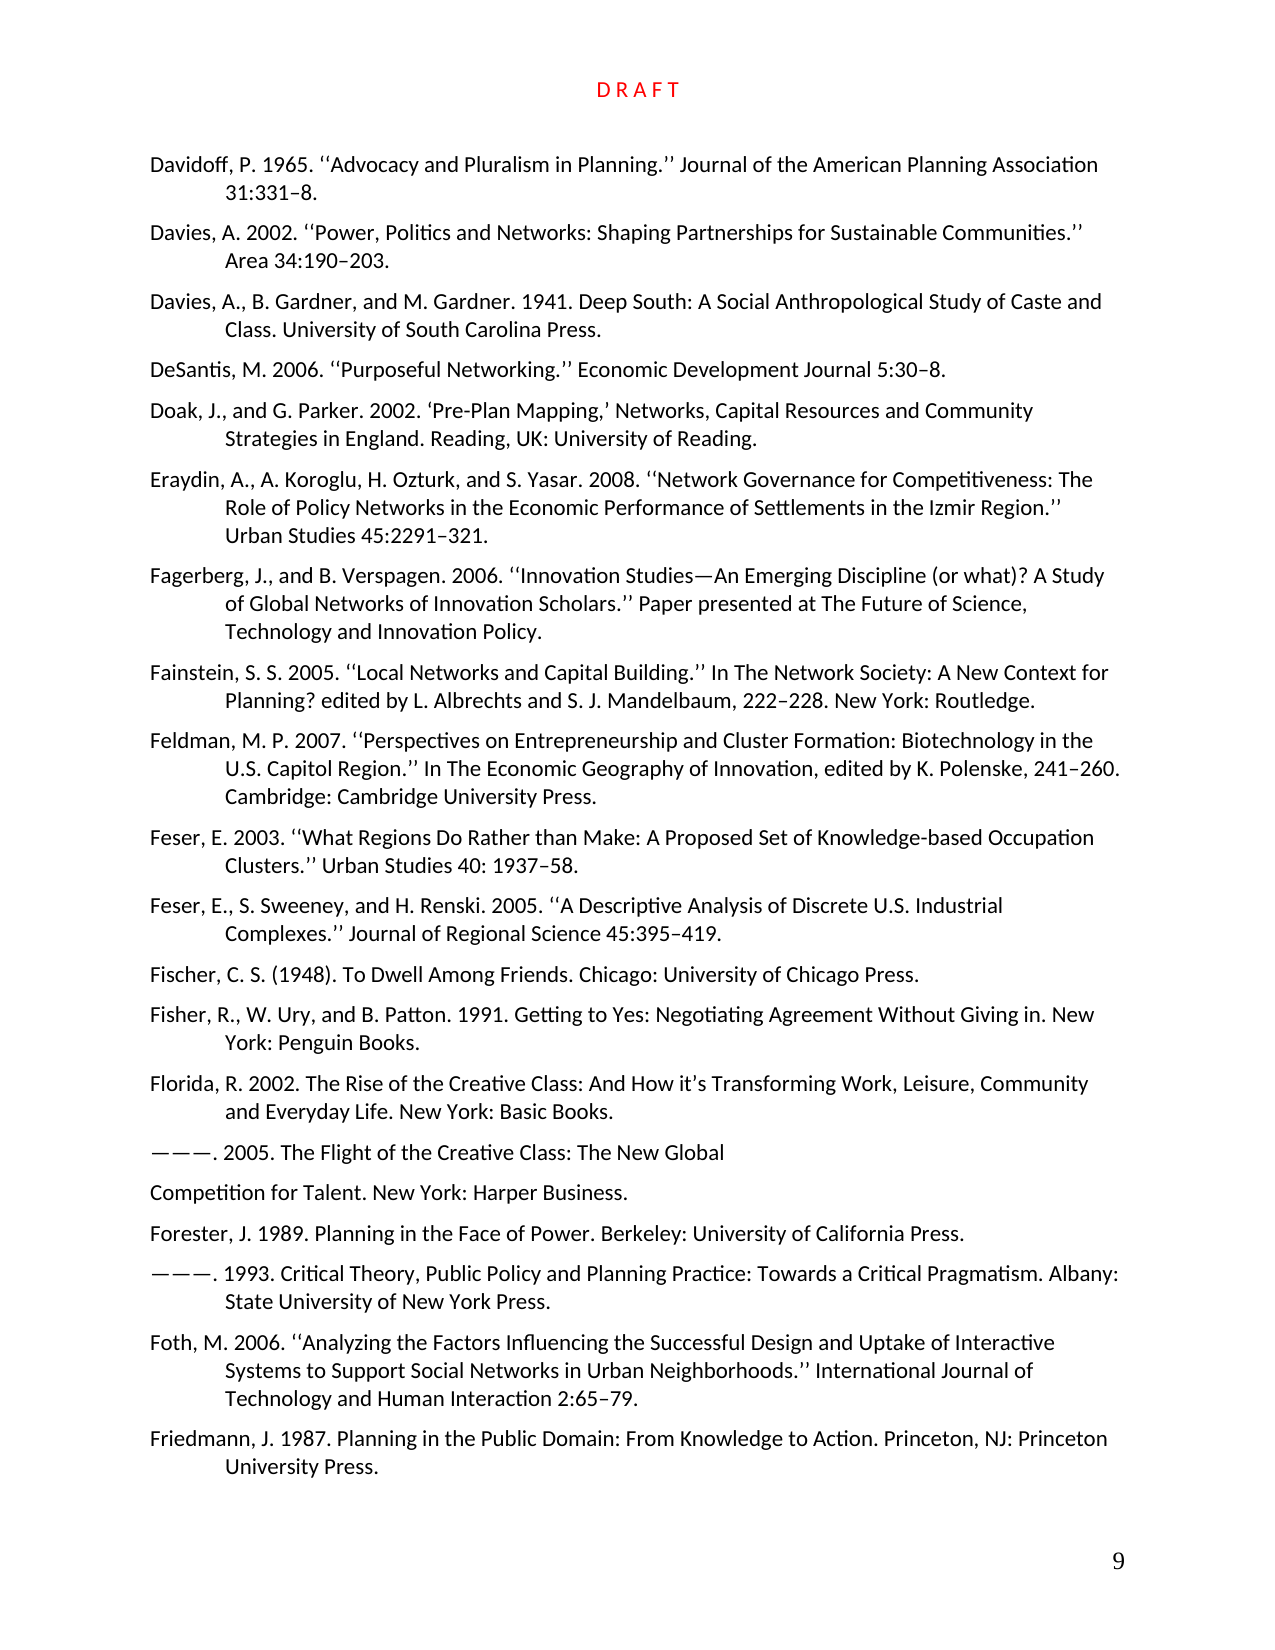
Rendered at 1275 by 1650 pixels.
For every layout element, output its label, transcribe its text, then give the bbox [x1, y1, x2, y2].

text Feldman, M. P. 2007. ‘‘Perspectives on Entrepreneurship and Cluster Formation: Biotechnology in the U.S. Capitol Region.’’ In The Economic Geography of Innovation, edited by K. Polenske, 241–260. Cambridge: Cambridge University Press. [150, 726, 1125, 810]
text Doak, J., and G. Parker. 2002. ‘Pre-Plan Mapping,’ Networks, Capital Resources and Community Strategies in England. Reading, UK: University of Reading. [150, 396, 1125, 452]
text DeSantis, M. 2006. ‘‘Purposeful Networking.’’ Economic Development Journal 5:30–8. [150, 356, 1125, 384]
text Fainstein, S. S. 2005. ‘‘Local Networks and Capital Building.’’ In The Network Society: A New Context for Planning? edited by L. Albrechts and S. J. Mandelbaum, 222–228. New York: Routledge. [150, 658, 1125, 714]
text Feser, E., S. Sweeney, and H. Renski. 2005. ‘‘A Descriptive Analysis of Discrete U.S. Industrial Complexes.’’ Journal of Regional Science 45:395–419. [150, 891, 1125, 947]
text Fisher, R., W. Ury, and B. Patton. 1991. Getting to Yes: Negotiating Agreement Without Giving in. New York: Penguin Books. [150, 1001, 1125, 1057]
text Davies, A. 2002. ‘‘Power, Politics and Networks: Shaping Partnerships for Sustainable Communities.’’ Area 34:190–203. [150, 218, 1125, 274]
text Fischer, C. S. (1948). To Dwell Among Friends. Chicago: University of Chicago Press. [150, 960, 1125, 988]
text Eraydin, A., A. Koroglu, H. Ozturk, and S. Yasar. 2008. ‘‘Network Governance for Competitiveness: The Role of Policy Networks in the Economic Performance of Settlements in the Izmir Region.’’ Urban Studies 45:2291–321. [150, 465, 1125, 549]
text Davies, A., B. Gardner, and M. Gardner. 1941. Deep South: A Social Anthropological Study of Caste and Class. University of South Carolina Press. [150, 287, 1125, 343]
text ———. 2005. The Flight of the Creative Class: The New Global [150, 1138, 1125, 1166]
text Florida, R. 2002. The Rise of the Creative Class: And How it’s Transforming Work, Leisure, Community and Everyday Life. New York: Basic Books. [150, 1069, 1125, 1125]
text Fagerberg, J., and B. Verspagen. 2006. ‘‘Innovation Studies—An Emerging Discipline (or what)? A Study of Global Networks of Innovation Scholars.’’ Paper presented at The Future of Science, Technology and Innovation Policy. [150, 561, 1125, 645]
text ———. 1993. Critical Theory, Public Policy and Planning Practice: Towards a Critical Pragmatism. Albany: State University of New York Press. [150, 1259, 1125, 1315]
text Competition for Talent. New York: Harper Business. [150, 1178, 1125, 1206]
text Davidoff, P. 1965. ‘‘Advocacy and Pluralism in Planning.’’ Journal of the American Planning Association 31:331–8. [150, 150, 1125, 206]
text Forester, J. 1989. Planning in the Face of Power. Berkeley: University of California Press. [150, 1219, 1125, 1247]
text Feser, E. 2003. ‘‘What Regions Do Rather than Make: A Proposed Set of Knowledge-based Occupation Clusters.’’ Urban Studies 40: 1937–58. [150, 823, 1125, 879]
text Friedmann, J. 1987. Planning in the Public Domain: From Knowledge to Action. Princeton, NJ: Princeton University Press. [150, 1424, 1125, 1480]
text Foth, M. 2006. ‘‘Analyzing the Factors Influencing the Successful Design and Uptake of Interactive Systems to Support Social Networks in Urban Neighborhoods.’’ International Journal of Technology and Human Interaction 2:65–79. [150, 1328, 1125, 1412]
